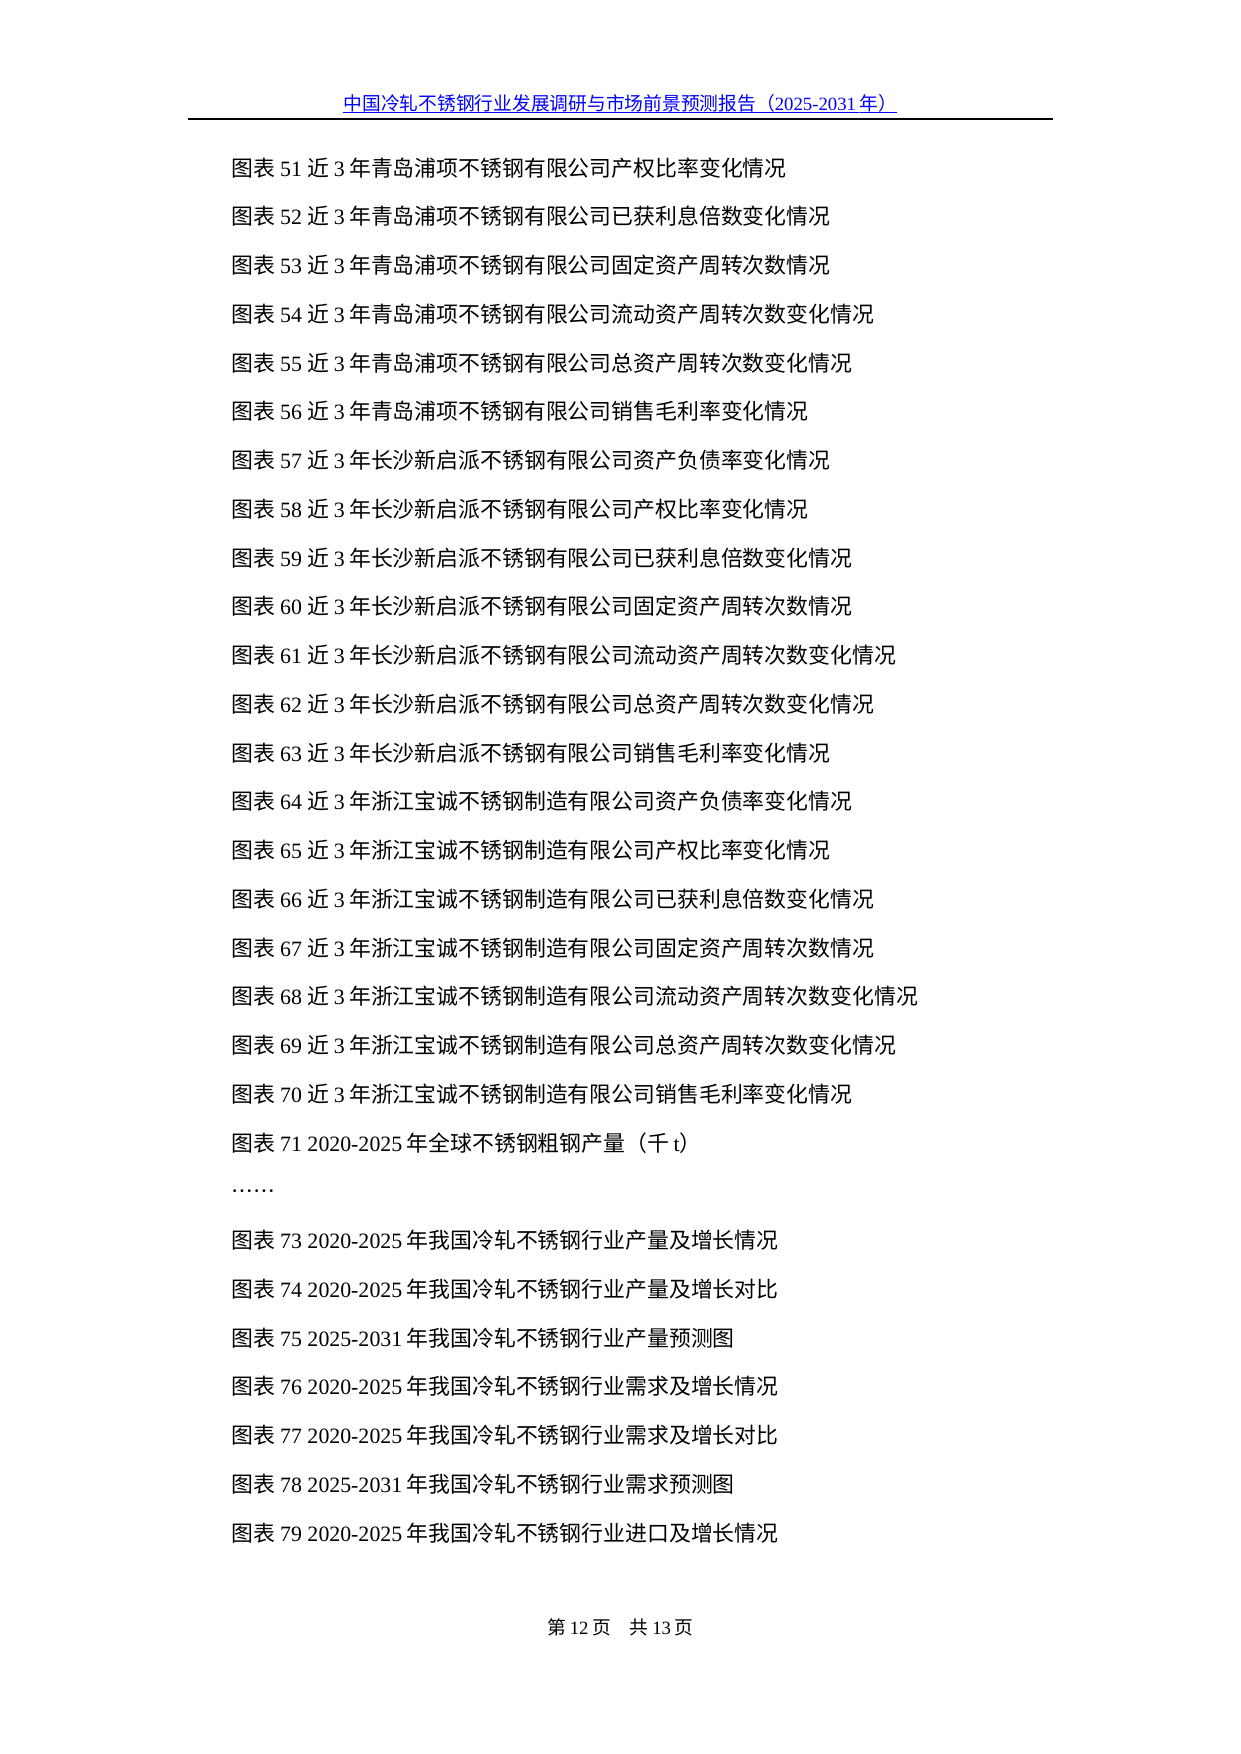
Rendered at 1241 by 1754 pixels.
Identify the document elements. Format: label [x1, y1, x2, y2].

text [187, 150, 1053, 1548]
